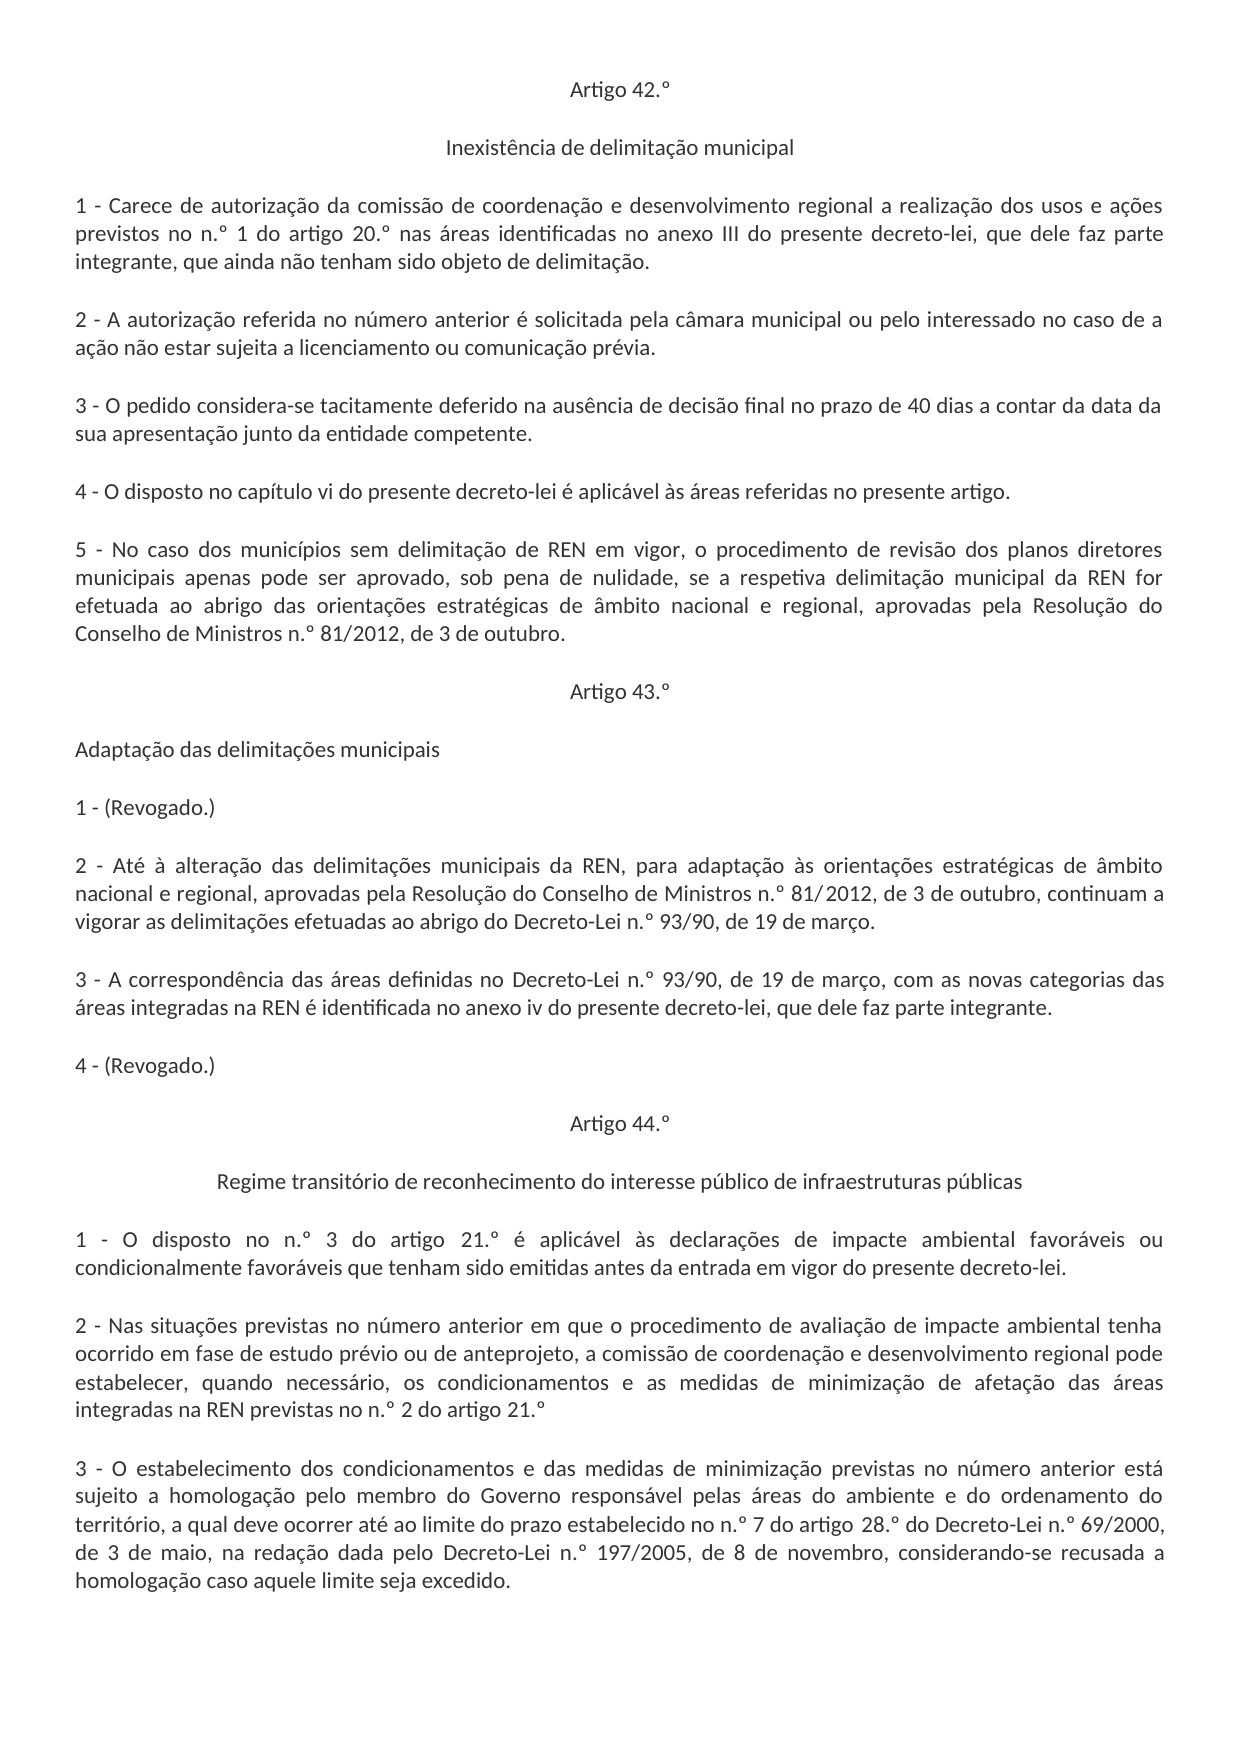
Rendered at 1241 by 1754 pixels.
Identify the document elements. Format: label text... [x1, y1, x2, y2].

text Artigo 42.º [75, 75, 1165, 103]
text 2 - A autorização referida no número anterior é solicitada pela câmara municipal ou pelo interessado no caso de a ação não estar sujeita a licenciamento ou comunicação prévia. [75, 305, 1165, 361]
text 3 - A correspondência das áreas definidas no Decreto-Lei n.º 93/90, de 19 de março, com as novas categorias das áreas integradas na REN é identificada no anexo iv do presente decreto-lei, que dele faz parte integrante. [75, 965, 1165, 1021]
text 4 - O disposto no capítulo vi do presente decreto-lei é aplicável às áreas referidas no presente artigo. [75, 477, 1165, 505]
text 1 - O disposto no n.º 3 do artigo 21.º é aplicável às declarações de impacte ambiental favoráveis ou condicionalmente favoráveis que tenham sido emitidas antes da entrada em vigor do presente decreto-lei. [75, 1226, 1165, 1282]
text 5 - No caso dos municípios sem delimitação de REN em vigor, o procedimento de revisão dos planos diretores municipais apenas pode ser aprovado, sob pena de nulidade, se a respetiva delimitação municipal da REN for efetuada ao abrigo das orientações estratégicas de âmbito nacional e regional, aprovadas pela Resolução do Conselho de Ministros n.º 81/2012, de 3 de outubro. [75, 535, 1165, 647]
text Inexistência de delimitação municipal [75, 133, 1165, 161]
text Adaptação das delimitações municipais [75, 735, 1165, 763]
text 1 - (Revogado.) [75, 793, 1165, 821]
text 3 - O estabelecimento dos condicionamentos e das medidas de minimização previstas no número anterior está sujeito a homologação pelo membro do Governo responsável pelas áreas do ambiente e do ordenamento do território, a qual deve ocorrer até ao limite do prazo estabelecido no n.º 7 do artigo 28.º do Decreto-Lei n.º 69/2000, de 3 de maio, na redação dada pelo Decreto-Lei n.º 197/2005, de 8 de novembro, considerando-se recusada a homologação caso aquele limite seja excedido. [75, 1454, 1165, 1594]
text 1 - Carece de autorização da comissão de coordenação e desenvolvimento regional a realização dos usos e ações previstos no n.º 1 do artigo 20.º nas áreas identificadas no anexo do presente decreto-lei, que dele faz parte integrante, que ainda não tenham sido objeto de delimitação. [75, 191, 1165, 275]
text 3 - O pedido considera-se tacitamente deferido na ausência de decisão final no prazo de 40 dias a contar da data da sua apresentação junto da entidade competente. [75, 391, 1165, 447]
text Artigo 44.º [75, 1109, 1165, 1137]
text 2 - Até à alteração das delimitações municipais da REN, para adaptação às orientações estratégicas de âmbito nacional e regional, aprovadas pela Resolução do Conselho de Ministros n.º 81/2012, de 3 de outubro, continuam a vigorar as delimitações efetuadas ao abrigo do Decreto-Lei n.º 93/90, de 19 de março. [75, 851, 1165, 935]
text 2 - Nas situações previstas no número anterior em que o procedimento de avaliação de impacte ambiental tenha ocorrido em fase de estudo prévio ou de anteprojeto, a comissão de coordenação e desenvolvimento regional pode estabelecer, quando necessário, os condicionamentos e as medidas de minimização de afetação das áreas integradas na REN previstas no n.º 2 do artigo 21.º [75, 1312, 1165, 1424]
text Artigo 43.º [75, 677, 1165, 705]
text 4 - (Revogado.) [75, 1051, 1165, 1079]
text Regime transitório de reconhecimento do interesse público de infraestruturas públicas [75, 1167, 1165, 1196]
